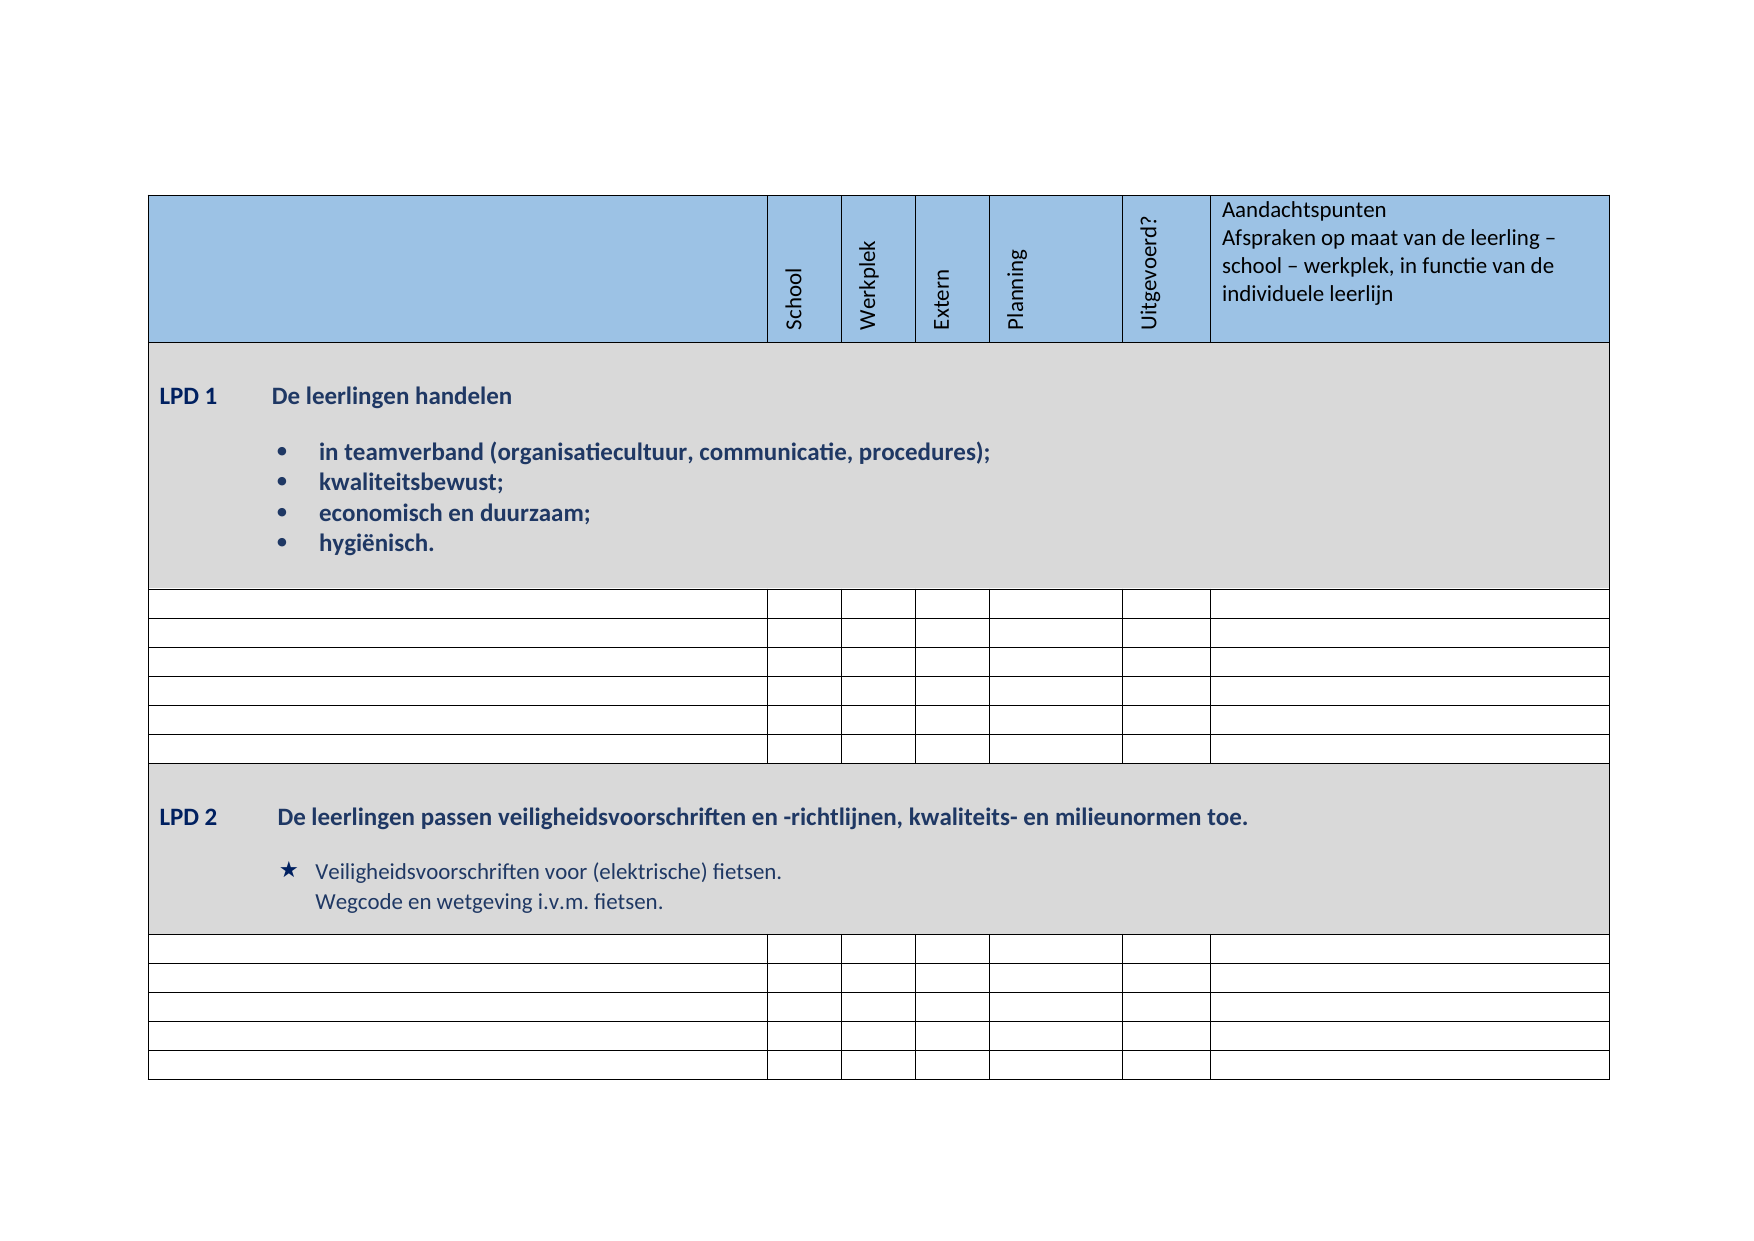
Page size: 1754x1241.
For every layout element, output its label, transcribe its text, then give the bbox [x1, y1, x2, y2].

table_cell [990, 648, 1122, 676]
table_cell [1123, 1051, 1210, 1079]
table_cell [990, 677, 1122, 705]
table_cell [1123, 677, 1210, 705]
table_cell [1123, 590, 1210, 618]
table_cell [149, 735, 767, 763]
table_cell [1211, 1051, 1609, 1079]
table_cell [1123, 619, 1210, 647]
table_cell [916, 677, 989, 705]
table_cell [1211, 964, 1609, 992]
table_cell [842, 677, 915, 705]
table_cell [149, 590, 767, 618]
table_cell [1123, 935, 1210, 963]
table_header Uitgevoerd? [1123, 196, 1210, 342]
table_header Extern [916, 196, 989, 342]
table_cell [990, 1022, 1122, 1050]
table_cell De leerlingen passen veiligheidsvoorschriften en -richtlijnen, kwaliteits- en milieunormen toe. Veiligheidsvoorschriften voor (elektrische) fietsen. Wegcode en wetgeving i.v.m. fietsen. [149, 764, 1609, 934]
table_cell [916, 648, 989, 676]
table_cell [768, 1051, 841, 1079]
table_cell [990, 1051, 1122, 1079]
table_cell [149, 1022, 767, 1050]
table_cell [149, 1051, 767, 1079]
table_cell [916, 706, 989, 734]
table_cell [1211, 706, 1609, 734]
table_cell [990, 935, 1122, 963]
table_header School [768, 196, 841, 342]
table_cell [916, 619, 989, 647]
table_cell [1123, 735, 1210, 763]
table_cell [990, 735, 1122, 763]
table_cell [149, 677, 767, 705]
table_cell [842, 590, 915, 618]
table_cell [149, 648, 767, 676]
table_cell [842, 935, 915, 963]
table_header Aandachtspunten Afspraken op maat van de leerling – school – werkplek, in functie van de individuele leerlijn [1211, 196, 1609, 342]
table_cell [1211, 935, 1609, 963]
table_cell [1123, 648, 1210, 676]
table_cell [990, 993, 1122, 1021]
table_cell [916, 993, 989, 1021]
table_cell [1211, 735, 1609, 763]
table_cell [1211, 1022, 1609, 1050]
table_cell [1123, 993, 1210, 1021]
table_cell [1211, 590, 1609, 618]
table_cell [916, 935, 989, 963]
table_cell [1211, 648, 1609, 676]
table_cell [842, 1022, 915, 1050]
table_cell [916, 964, 989, 992]
table_cell [990, 964, 1122, 992]
table_cell [768, 964, 841, 992]
table_cell [990, 619, 1122, 647]
table_cell [1211, 677, 1609, 705]
table_header Werkplek [842, 196, 915, 342]
table_cell [149, 993, 767, 1021]
table_cell [768, 935, 841, 963]
table_cell [768, 706, 841, 734]
table_cell [990, 706, 1122, 734]
table_cell [768, 735, 841, 763]
table_cell [916, 590, 989, 618]
table_cell [1211, 993, 1609, 1021]
table_cell [1123, 964, 1210, 992]
table_cell [916, 735, 989, 763]
table_cell [768, 993, 841, 1021]
table_header Planning [990, 196, 1122, 342]
table_cell De leerlingen handelen in teamverband (organisatiecultuur, communicatie, procedures); kwaliteitsbewust; economisch en duurzaam; hygiënisch. [149, 343, 1609, 588]
table_cell [149, 706, 767, 734]
table_cell [149, 935, 767, 963]
table_cell [149, 619, 767, 647]
table_cell [768, 648, 841, 676]
table_cell [916, 1022, 989, 1050]
table_cell [842, 1051, 915, 1079]
table_cell [842, 964, 915, 992]
table_cell [842, 619, 915, 647]
table_header [149, 196, 767, 342]
table_cell [842, 993, 915, 1021]
table_cell [842, 648, 915, 676]
table_cell [768, 590, 841, 618]
table_cell [768, 677, 841, 705]
table_cell [1123, 1022, 1210, 1050]
table_cell [990, 590, 1122, 618]
table_cell [1211, 619, 1609, 647]
table_cell [768, 619, 841, 647]
table_cell [1123, 706, 1210, 734]
table_cell [149, 964, 767, 992]
table_cell [842, 706, 915, 734]
table_cell [768, 1022, 841, 1050]
table_cell [916, 1051, 989, 1079]
table_cell [842, 735, 915, 763]
